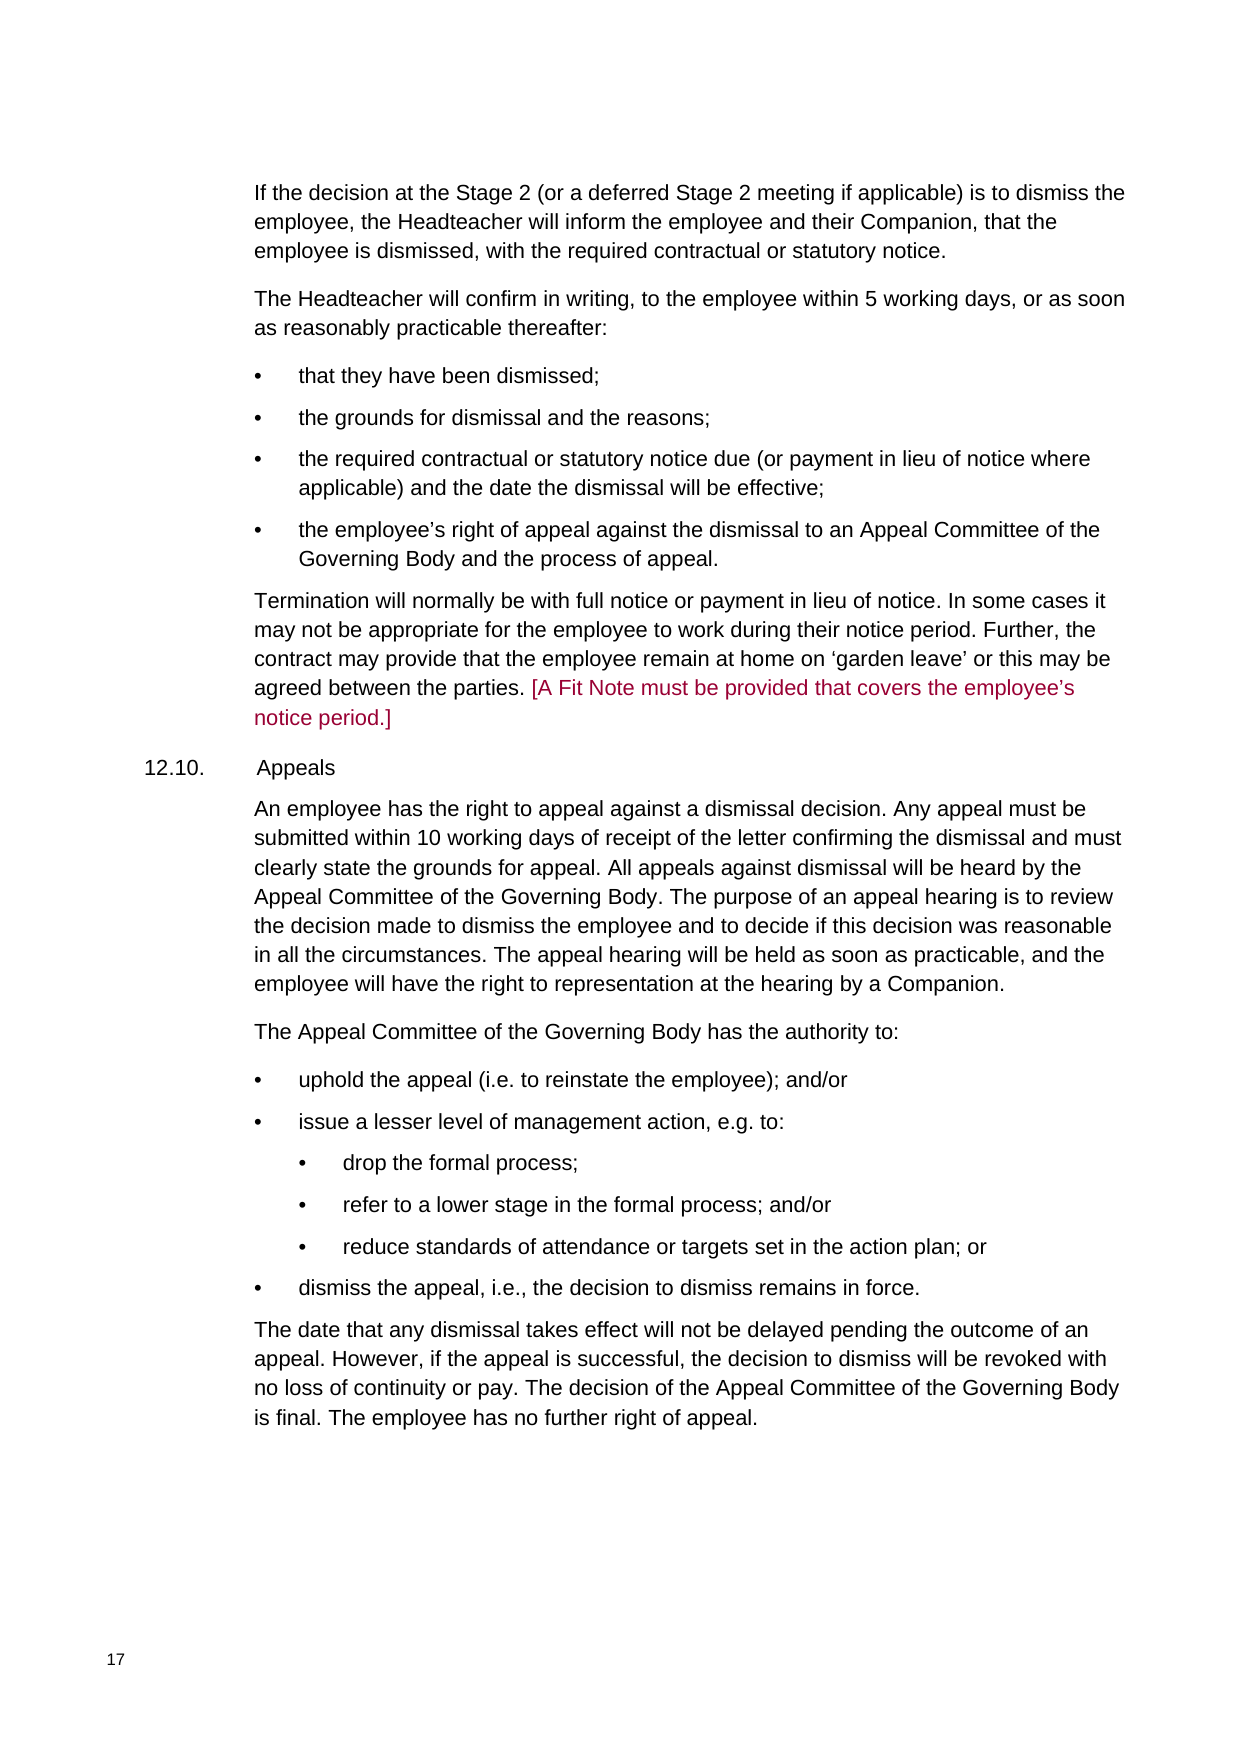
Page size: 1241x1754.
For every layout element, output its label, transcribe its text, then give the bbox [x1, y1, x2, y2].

text issue a lesser level of management action, e.g. to: [254, 1106, 1134, 1135]
text uphold the appeal (i.e. to reinstate the employee); and/or [254, 1064, 1134, 1093]
text that they have been dismissed; [254, 360, 1134, 389]
text the required contractual or statutory notice due (or payment in lieu of notice where applicable) and the date the dismissal will be effective; [254, 443, 1134, 502]
text The Headteacher will confirm in writing, to the employee within 5 working days, or as soon as reasonably practicable thereafter: [254, 283, 1134, 341]
text refer to a lower stage in the formal process; and/or [298, 1189, 1134, 1218]
text If the decision at the Stage 2 (or a deferred Stage 2 meeting if applicable) is to dismiss the employee, the Headteacher will inform the employee and their Companion, that the employee is dismissed, with the required contractual or statutory notice. [254, 177, 1134, 264]
text the employee’s right of appeal against the dismissal to an Appeal Committee of the Governing Body and the process of appeal. [254, 514, 1134, 572]
text dismiss the appeal, i.e., the decision to dismiss remains in force. [254, 1272, 1134, 1302]
text The date that any dismissal takes effect will not be delayed pending the outcome of an appeal. However, if the appeal is successful, the decision to dismiss will be revoked with no loss of continuity or pay. The decision of the Appeal Committee of the Governing Body is final. The employee has no further right of appeal. [254, 1314, 1134, 1431]
subtitle Appeals [144, 752, 1134, 781]
text reduce standards of attendance or targets set in the action plan; or [298, 1231, 1134, 1260]
text An employee has the right to appeal against a dismissal decision. Any appeal must be submitted within 10 working days of receipt of the letter confirming the dismissal and must clearly state the grounds for appeal. All appeals against dismissal will be heard by the Appeal Committee of the Governing Body. The purpose of an appeal hearing is to review the decision made to dismiss the employee and to decide if this decision was reasonable in all the circumstances. The appeal hearing will be held as soon as practicable, and the employee will have the right to representation at the hearing by a Companion. [254, 793, 1134, 997]
text Termination will normally be with full notice or payment in lieu of notice. In some cases it may not be appropriate for the employee to work during their notice period. Further, the contract may provide that the employee remain at home on ‘garden leave’ or this may be agreed between the parties. [A Fit Note must be provided that covers the employee’s notice period.] [254, 585, 1134, 731]
text The Appeal Committee of the Governing Body has the authority to: [254, 1016, 1134, 1045]
text drop the formal process; [298, 1147, 1134, 1177]
text the grounds for dismissal and the reasons; [254, 402, 1134, 431]
